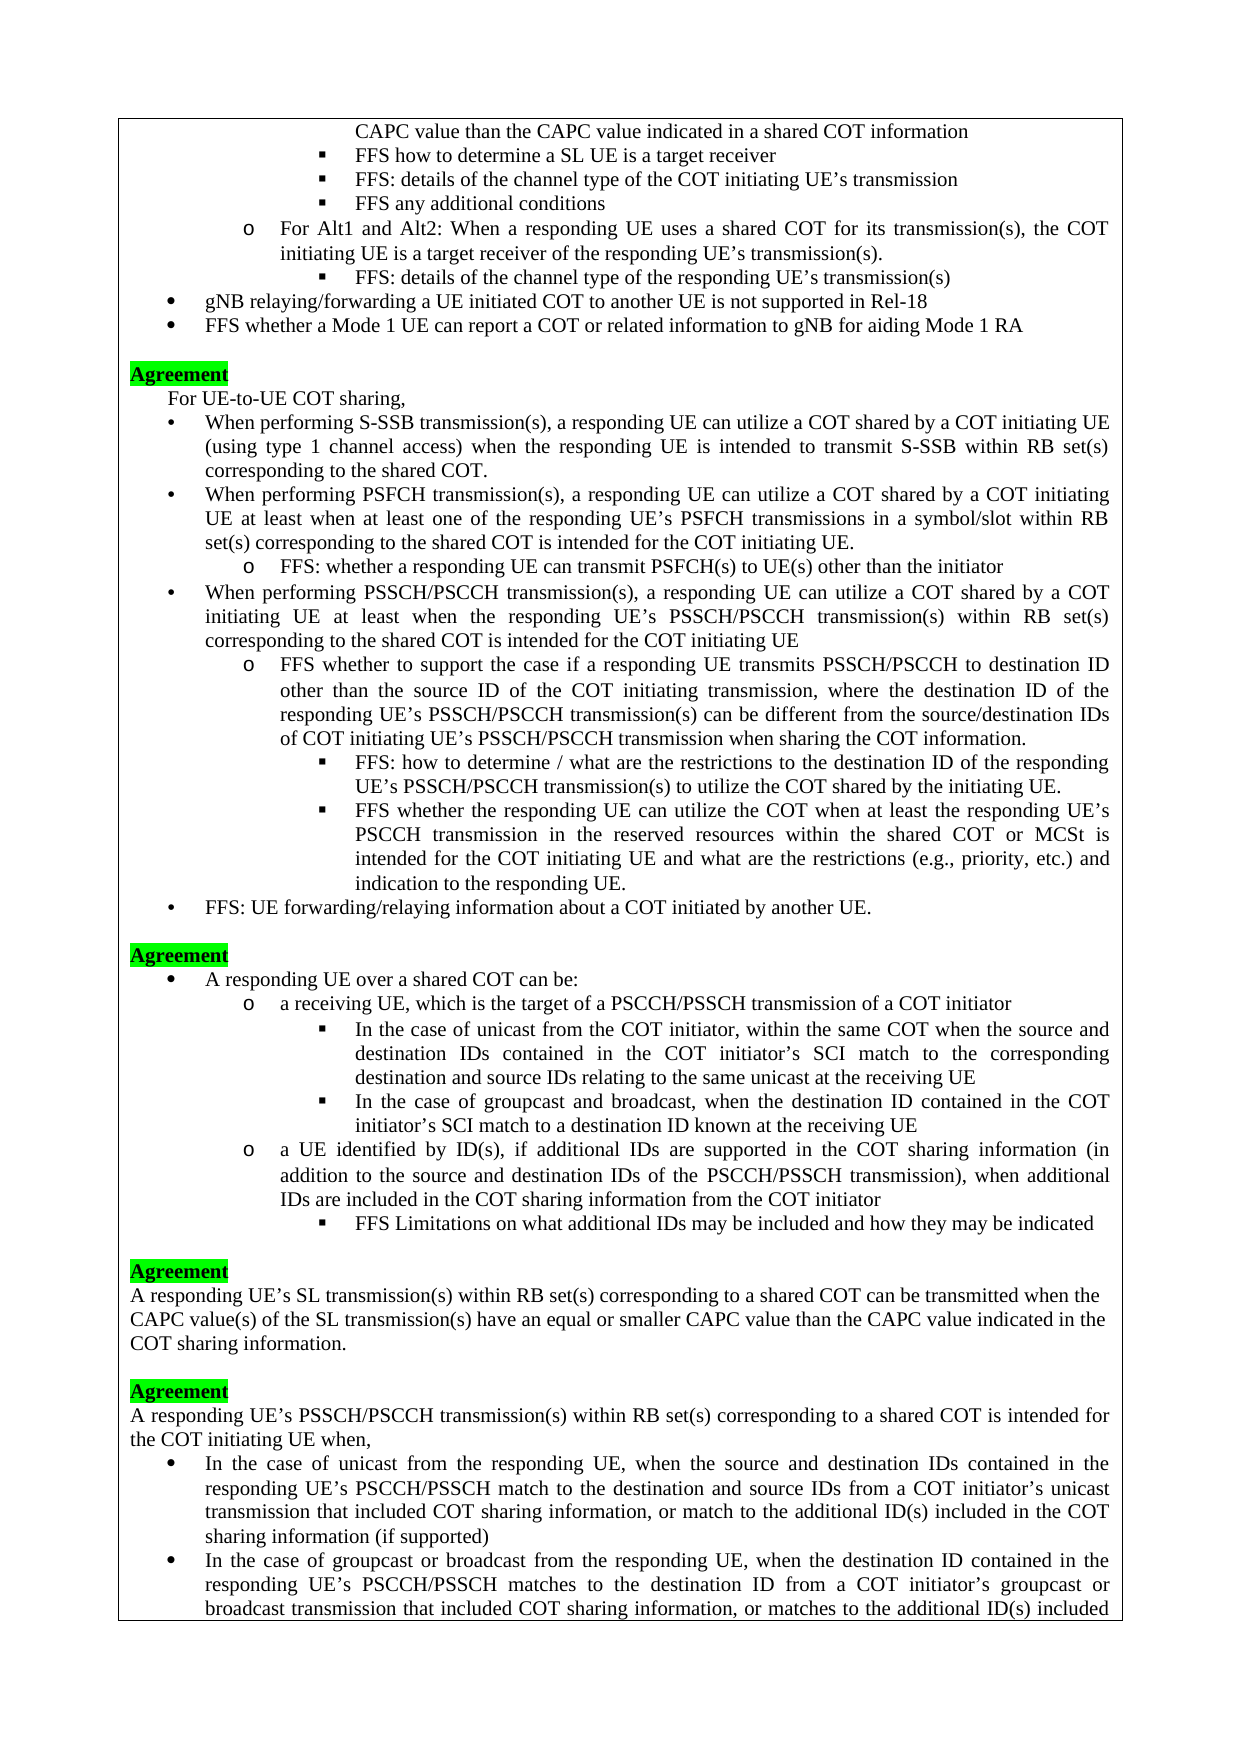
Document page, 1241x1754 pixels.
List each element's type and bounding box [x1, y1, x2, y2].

table_header [119, 119, 1122, 1620]
